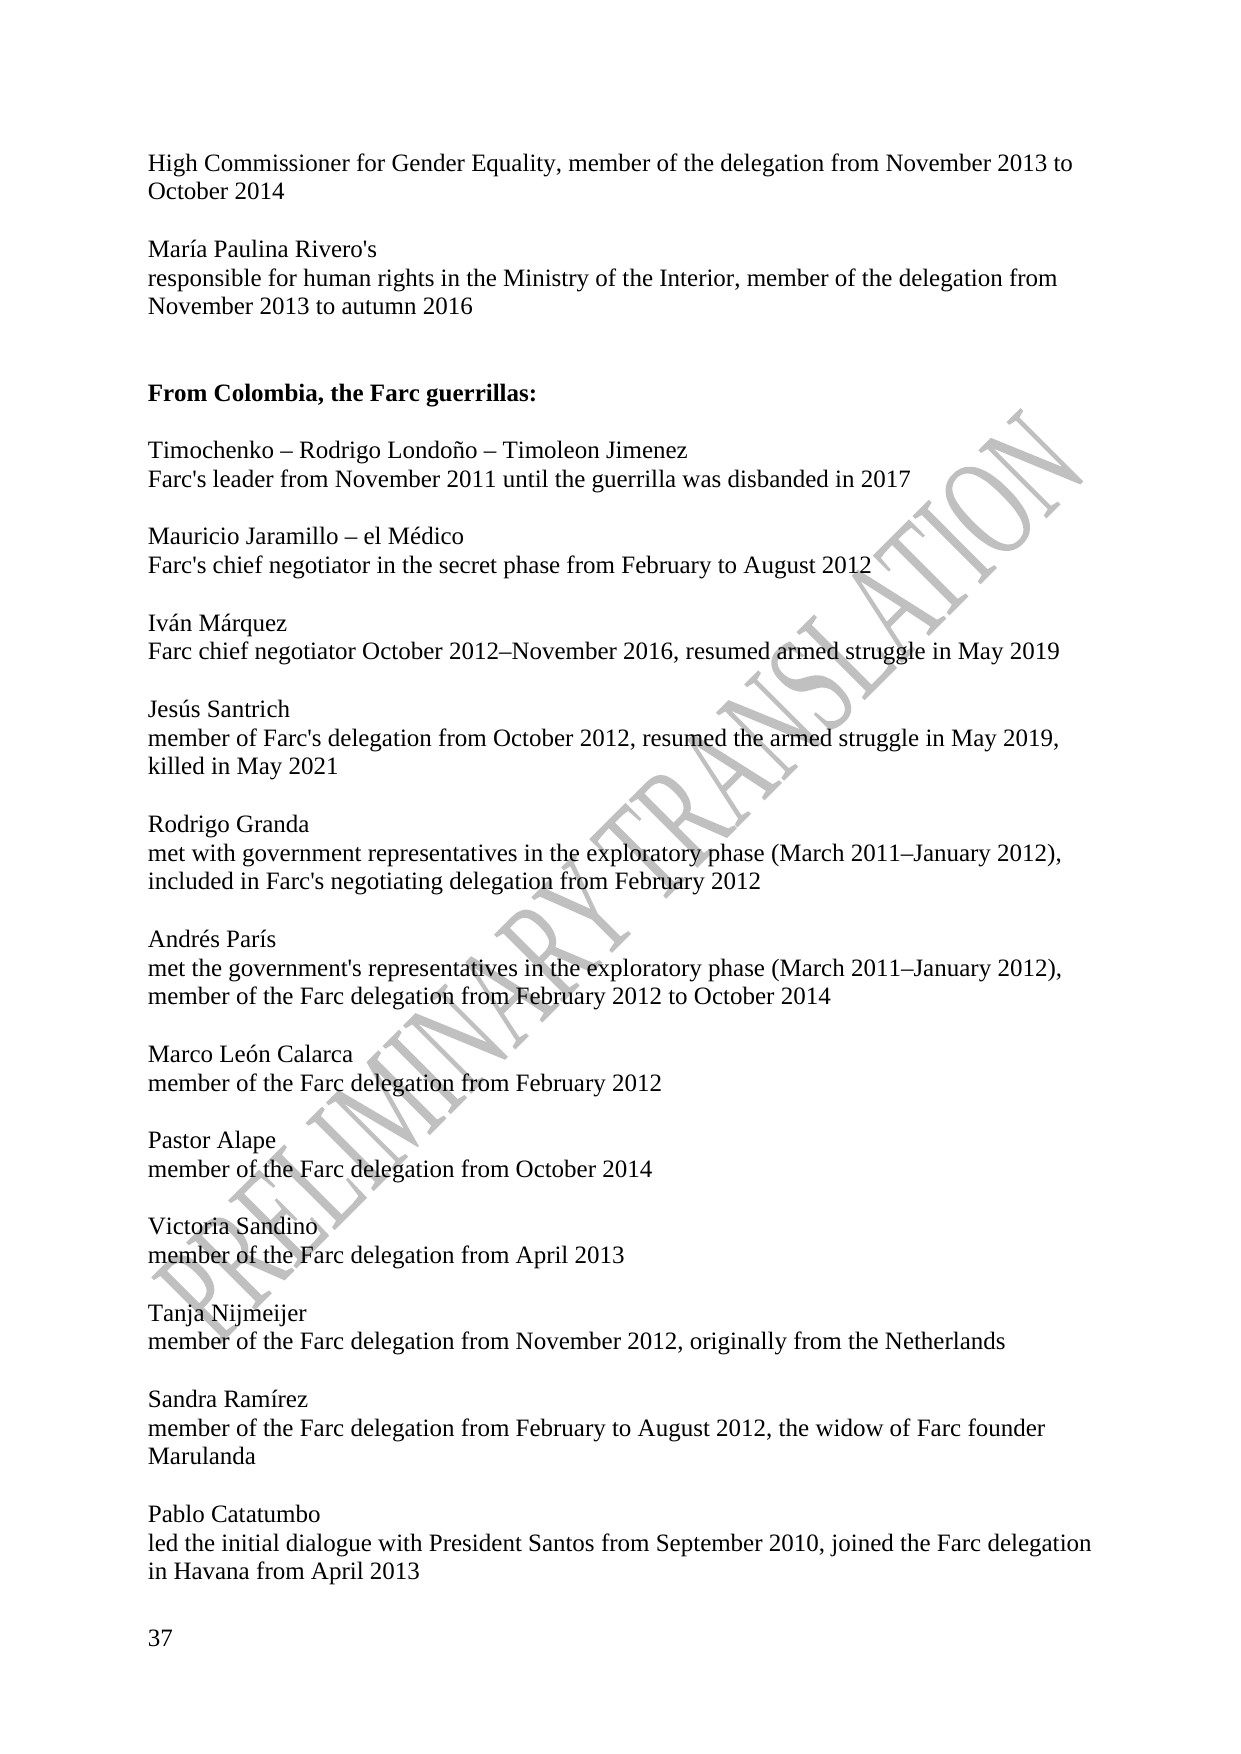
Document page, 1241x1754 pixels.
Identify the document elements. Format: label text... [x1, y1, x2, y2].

text Marco León Calarca [148, 1039, 1093, 1068]
text member of the Farc delegation from February to August 2012, the widow of Farc founder Marulanda [148, 1413, 1093, 1470]
text María Paulina Rivero's [148, 234, 1093, 263]
text From Colombia, the Farc guerrillas: [148, 378, 1093, 406]
text Farc chief negotiator October 2012–November 2016, resumed armed struggle in May 2019 [148, 636, 1093, 665]
text Mauricio Jaramillo – el Médico [148, 521, 1093, 550]
text member of Farc's delegation from October 2012, resumed the armed struggle in May 2019, killed in May 2021 [148, 723, 1093, 780]
text met with government representatives in the exploratory phase (March 2011–January 2012), included in Farc's negotiating delegation from February 2012 [148, 838, 1093, 895]
text Pastor Alape [148, 1125, 1093, 1154]
text Iván Márquez [148, 608, 1093, 636]
text led the initial dialogue with President Santos from September 2010, joined the Farc delegation in Havana from April 2013 [148, 1528, 1093, 1585]
text member of the Farc delegation from October 2014 [148, 1154, 1093, 1183]
text Tanja Nijmeijer [148, 1298, 1093, 1326]
text Andrés París [148, 924, 1093, 953]
text responsible for human rights in the Ministry of the Interior, member of the delegation from November 2013 to autumn 2016 [148, 263, 1093, 320]
text Pablo Catatumbo [148, 1499, 1093, 1528]
text Jesús Santrich [148, 694, 1093, 723]
text Farc's chief negotiator in the secret phase from February to August 2012 [148, 550, 1093, 579]
text met the government's representatives in the exploratory phase (March 2011–January 2012), member of the Farc delegation from February 2012 to October 2014 [148, 953, 1093, 1010]
text Farc's leader from November 2011 until the guerrilla was disbanded in 2017 [148, 464, 1093, 493]
text Victoria Sandino [148, 1211, 1093, 1240]
text member of the Farc delegation from April 2013 [148, 1240, 1093, 1269]
text Timochenko – Rodrigo Londoño – Timoleon Jimenez [148, 435, 1093, 464]
text Sandra Ramírez [148, 1384, 1093, 1413]
text Rodrigo Granda [148, 809, 1093, 838]
text member of the Farc delegation from February 2012 [148, 1068, 1093, 1096]
text High Commissioner for Gender Equality, member of the delegation from November 2013 to October 2014 [148, 148, 1093, 205]
text member of the Farc delegation from November 2012, originally from the Netherlands [148, 1326, 1093, 1355]
